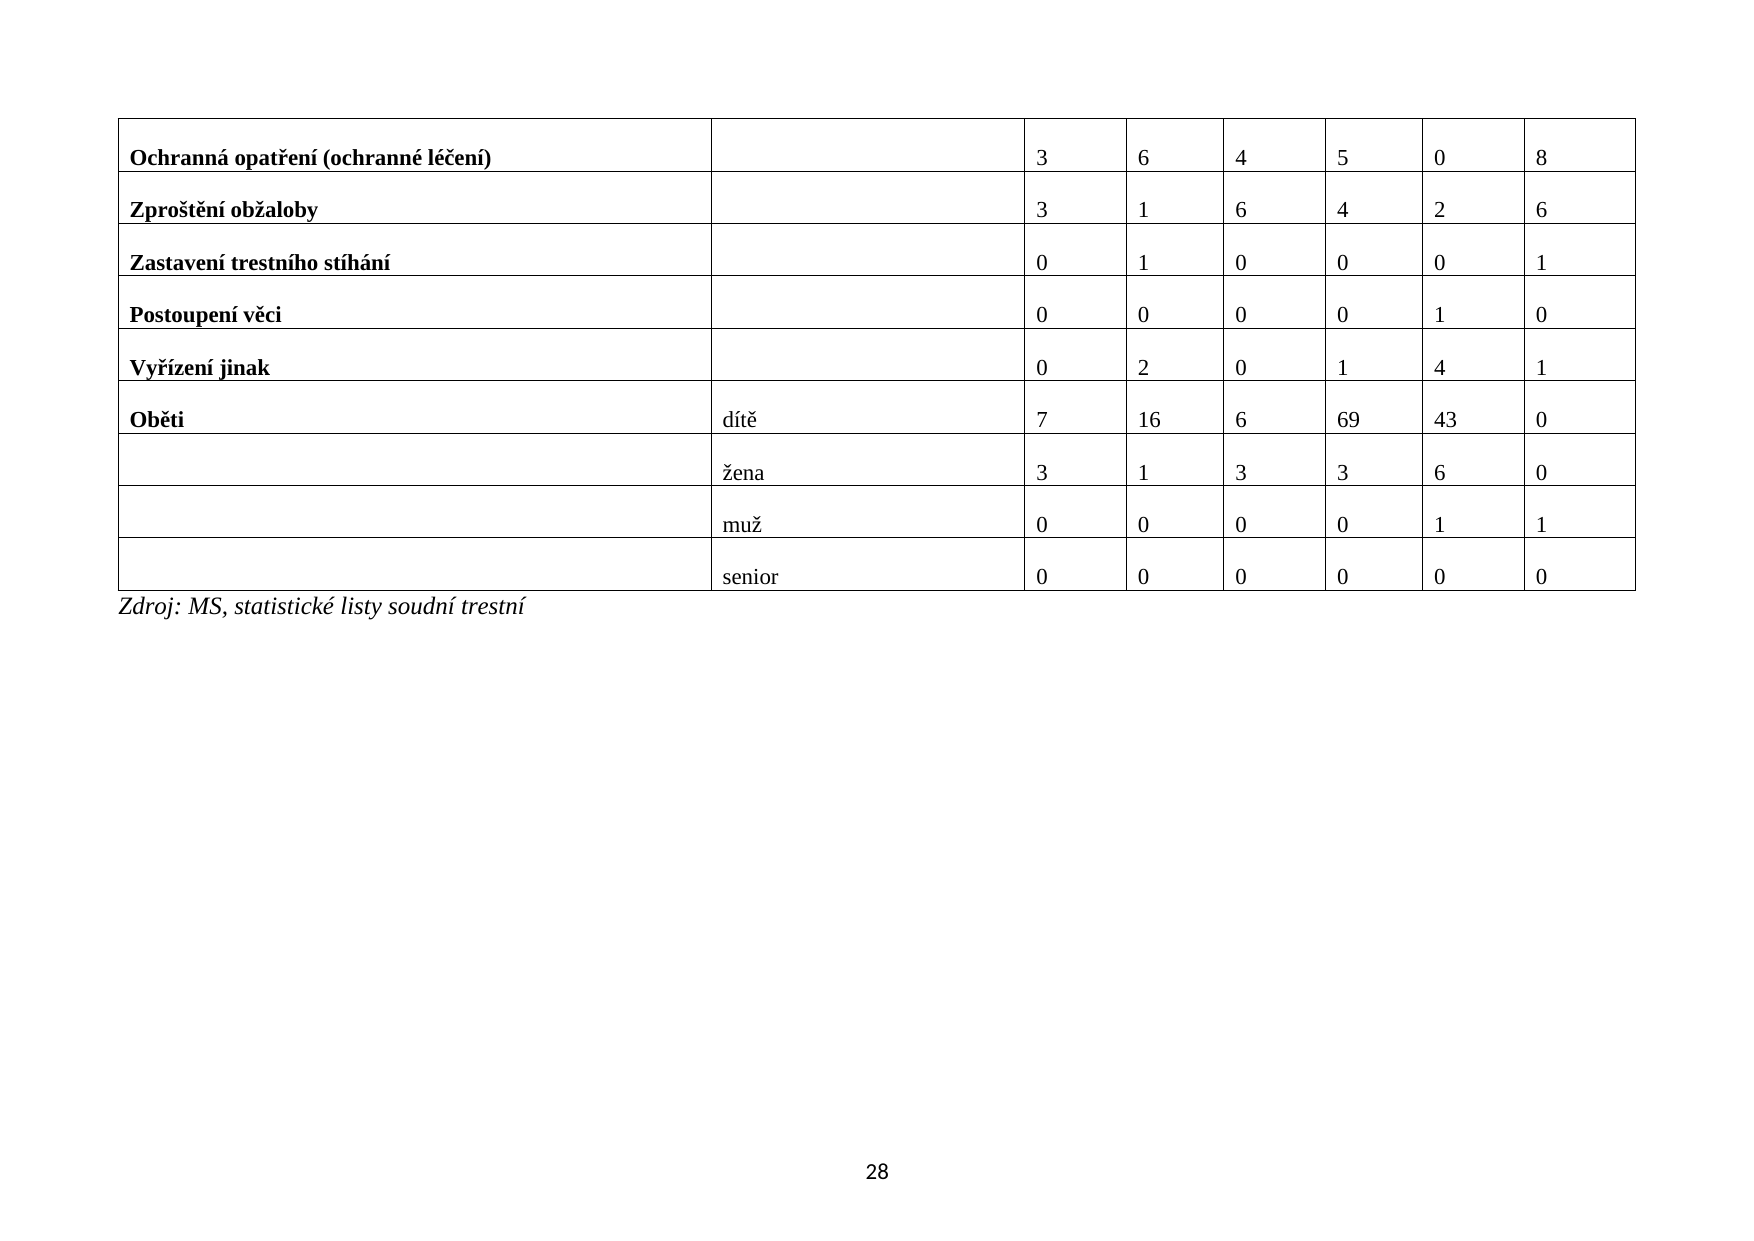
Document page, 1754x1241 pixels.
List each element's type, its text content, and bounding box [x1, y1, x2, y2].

table_cell 2 [1423, 172, 1524, 223]
table_cell 8 [1525, 119, 1635, 171]
table_cell 0 [1127, 276, 1223, 328]
table_cell 0 [1224, 224, 1325, 275]
table_cell Oběti [119, 381, 711, 432]
table_cell 0 [1326, 276, 1422, 328]
table_cell 1 [1423, 276, 1524, 328]
table_cell 0 [1127, 486, 1223, 537]
text Zdroj: MS, statistické listy soudní trestní [118, 591, 1636, 619]
table_cell 3 [1224, 434, 1325, 485]
table_cell 6 [1127, 119, 1223, 171]
table_cell 0 [1326, 224, 1422, 275]
table_cell 5 [1326, 119, 1422, 171]
table_cell 43 [1423, 381, 1524, 432]
table_cell muž [712, 486, 1024, 537]
table_cell 0 [1525, 381, 1635, 432]
table_cell 3 [1326, 434, 1422, 485]
table_cell Postoupení věci [119, 276, 711, 328]
table_cell [119, 486, 711, 537]
table_cell 4 [1224, 119, 1325, 171]
table_cell 0 [1423, 224, 1524, 275]
table_cell 0 [1423, 119, 1524, 171]
table_cell 0 [1525, 276, 1635, 328]
table_cell 7 [1025, 381, 1126, 432]
table_cell 1 [1127, 224, 1223, 275]
table_cell 0 [1025, 329, 1126, 380]
table_cell 1 [1525, 486, 1635, 537]
table_cell [712, 172, 1024, 223]
table_cell 1 [1127, 172, 1223, 223]
table_cell 3 [1025, 172, 1126, 223]
table_cell 1 [1326, 329, 1422, 380]
table_cell 3 [1025, 434, 1126, 485]
table_cell 1 [1127, 434, 1223, 485]
table_cell žena [712, 434, 1024, 485]
table_cell Zproštění obžaloby [119, 172, 711, 223]
table_cell senior [712, 538, 1024, 590]
table_cell 4 [1326, 172, 1422, 223]
table_cell Zastavení trestního stíhání [119, 224, 711, 275]
table_cell Vyřízení jinak [119, 329, 711, 380]
table_cell 0 [1025, 224, 1126, 275]
table_cell [712, 224, 1024, 275]
table_cell [712, 276, 1024, 328]
table_cell 6 [1525, 172, 1635, 223]
table_cell 0 [1525, 538, 1635, 590]
table_cell [119, 538, 711, 590]
table_cell 0 [1224, 538, 1325, 590]
table_cell Ochranná opatření (ochranné léčení) [119, 119, 711, 171]
table_cell 16 [1127, 381, 1223, 432]
table_cell dítě [712, 381, 1024, 432]
table_cell 0 [1326, 486, 1422, 537]
table_cell 3 [1025, 119, 1126, 171]
table_cell 0 [1025, 276, 1126, 328]
table_cell 0 [1326, 538, 1422, 590]
table_cell 1 [1525, 224, 1635, 275]
table_cell 0 [1025, 538, 1126, 590]
table_cell 0 [1224, 276, 1325, 328]
table_cell 0 [1025, 486, 1126, 537]
table_cell [712, 329, 1024, 380]
table_cell 4 [1423, 329, 1524, 380]
table_cell 2 [1127, 329, 1223, 380]
table_cell 0 [1224, 486, 1325, 537]
table_cell 6 [1423, 434, 1524, 485]
table_cell 1 [1525, 329, 1635, 380]
table_cell 0 [1127, 538, 1223, 590]
table_cell 0 [1423, 538, 1524, 590]
table_cell 6 [1224, 381, 1325, 432]
table_cell 0 [1224, 329, 1325, 380]
table_cell 69 [1326, 381, 1422, 432]
table_cell 0 [1525, 434, 1635, 485]
table_cell [119, 434, 711, 485]
table_cell 1 [1423, 486, 1524, 537]
table_cell [712, 119, 1024, 171]
table_cell 6 [1224, 172, 1325, 223]
